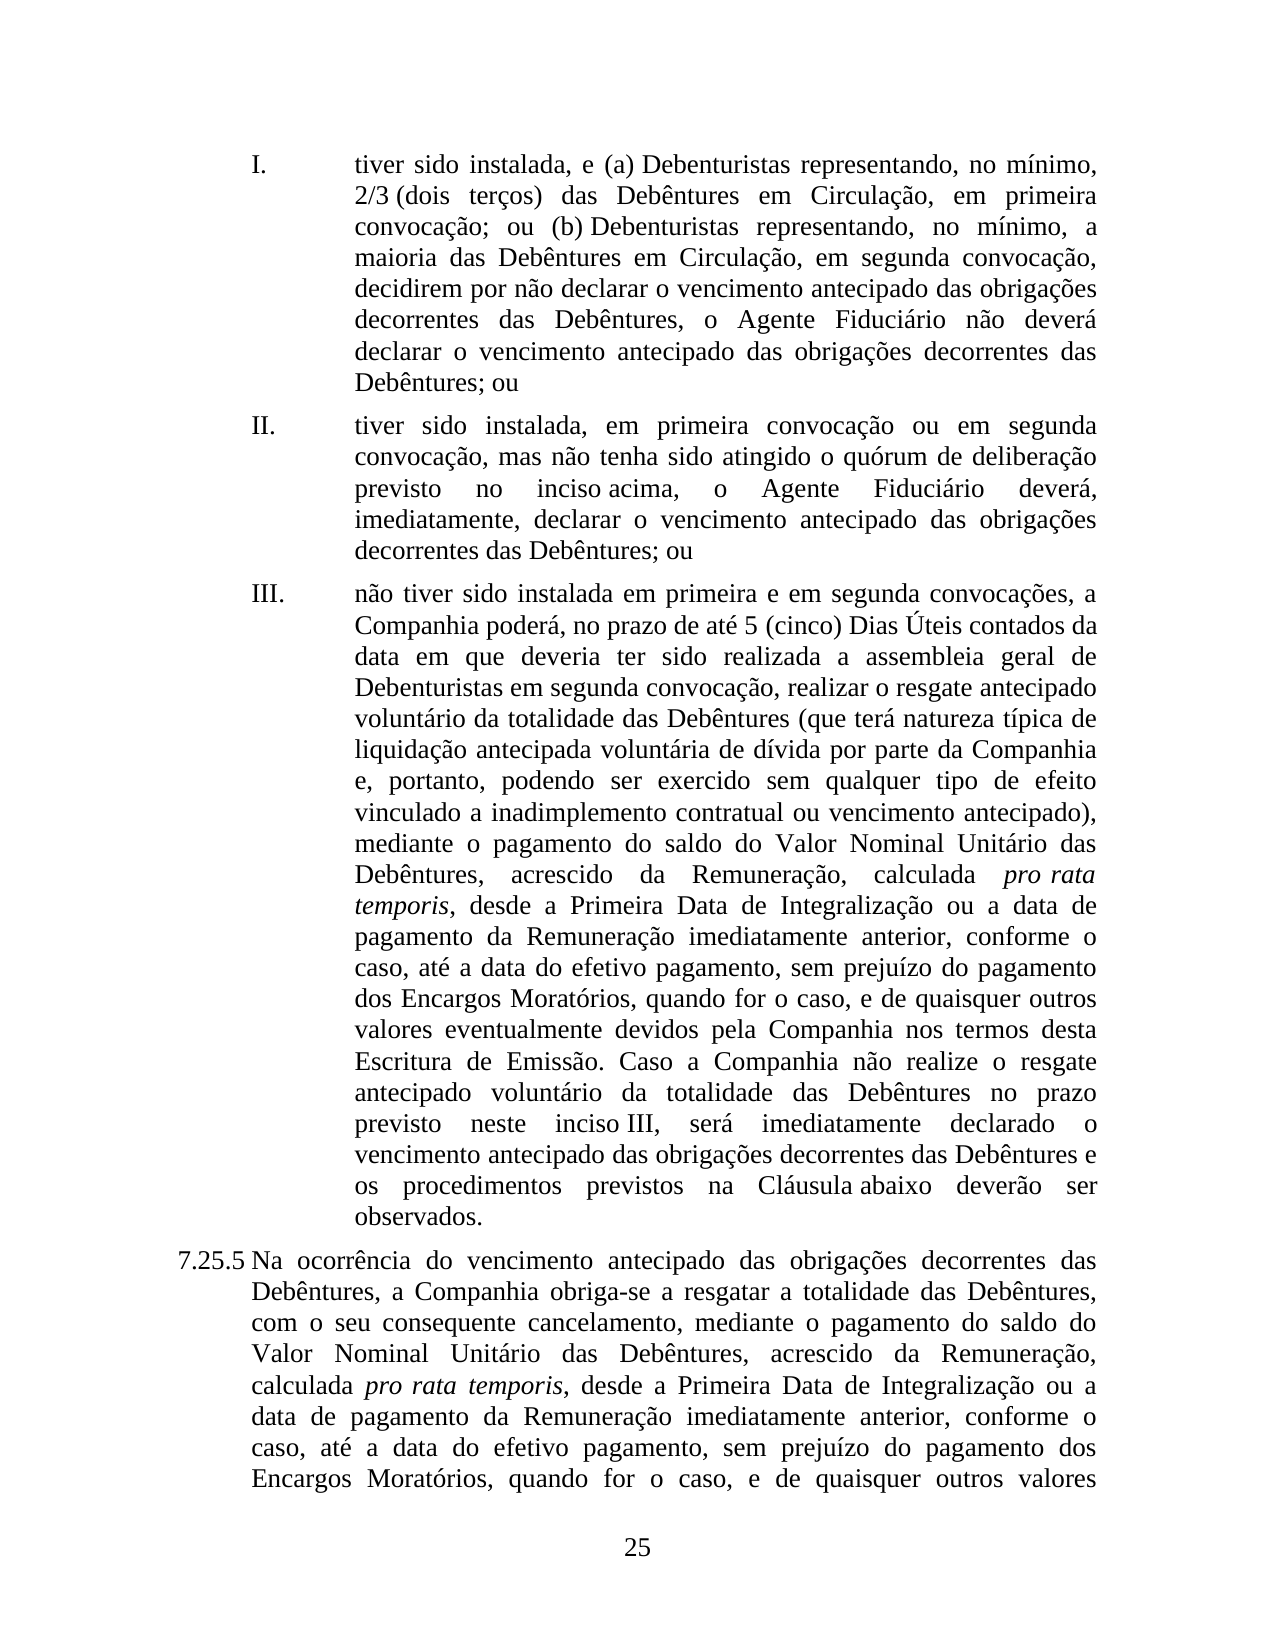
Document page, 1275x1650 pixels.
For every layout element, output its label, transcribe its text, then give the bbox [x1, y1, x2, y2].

list tiver sido instalada, e (a) Debenturistas representando, no mínimo, 2/3 (dois terços) das Debêntures em Circulação, em primeira convocação; ou (b) Debenturistas representando, no mínimo, a maioria das Debêntures em Circulação, em segunda convocação, decidirem por não declarar o vencimento antecipado das obrigações decorrentes das Debêntures, o Agente Fiduciário não deverá declarar o vencimento antecipado das obrigações decorrentes das Debêntures; ou [251, 148, 1098, 397]
list não tiver sido instalada em primeira e em segunda convocações, a Companhia poderá, no prazo de até 5 (cinco) Dias Úteis contados da data em que deveria ter sido realizada a assembleia geral de Debenturistas em segunda convocação, realizar o resgate antecipado voluntário da totalidade das Debêntures (que terá natureza típica de liquidação antecipada voluntária de dívida por parte da Companhia e, portanto, podendo ser exercido sem qualquer tipo de efeito vinculado a inadimplemento contratual ou vencimento antecipado), mediante o pagamento do saldo do Valor Nominal Unitário das Debêntures, acrescido da Remuneração, calculada pro rata temporis, desde a Primeira Data de Integralização ou a data de pagamento da Remuneração imediatamente anterior, conforme o caso, até a data do efetivo pagamento, sem prejuízo do pagamento dos Encargos Moratórios, quando for o caso, e de quaisquer outros valores eventualmente devidos pela Companhia nos termos desta Escritura de Emissão. Caso a Companhia não realize o resgate antecipado voluntário da totalidade das Debêntures no prazo previsto neste inciso III, será imediatamente declarado o vencimento antecipado das obrigações decorrentes das Debêntures e os procedimentos previstos na Cláusula 7.25.5 abaixo deverão ser observados. [251, 578, 1098, 1232]
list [177, 1244, 1098, 1493]
list tiver sido instalada, em primeira convocação ou em segunda convocação, mas não tenha sido atingido o quórum de deliberação previsto no inciso I acima, o Agente Fiduciário deverá, imediatamente, declarar o vencimento antecipado das obrigações decorrentes das Debêntures; ou [251, 409, 1098, 565]
